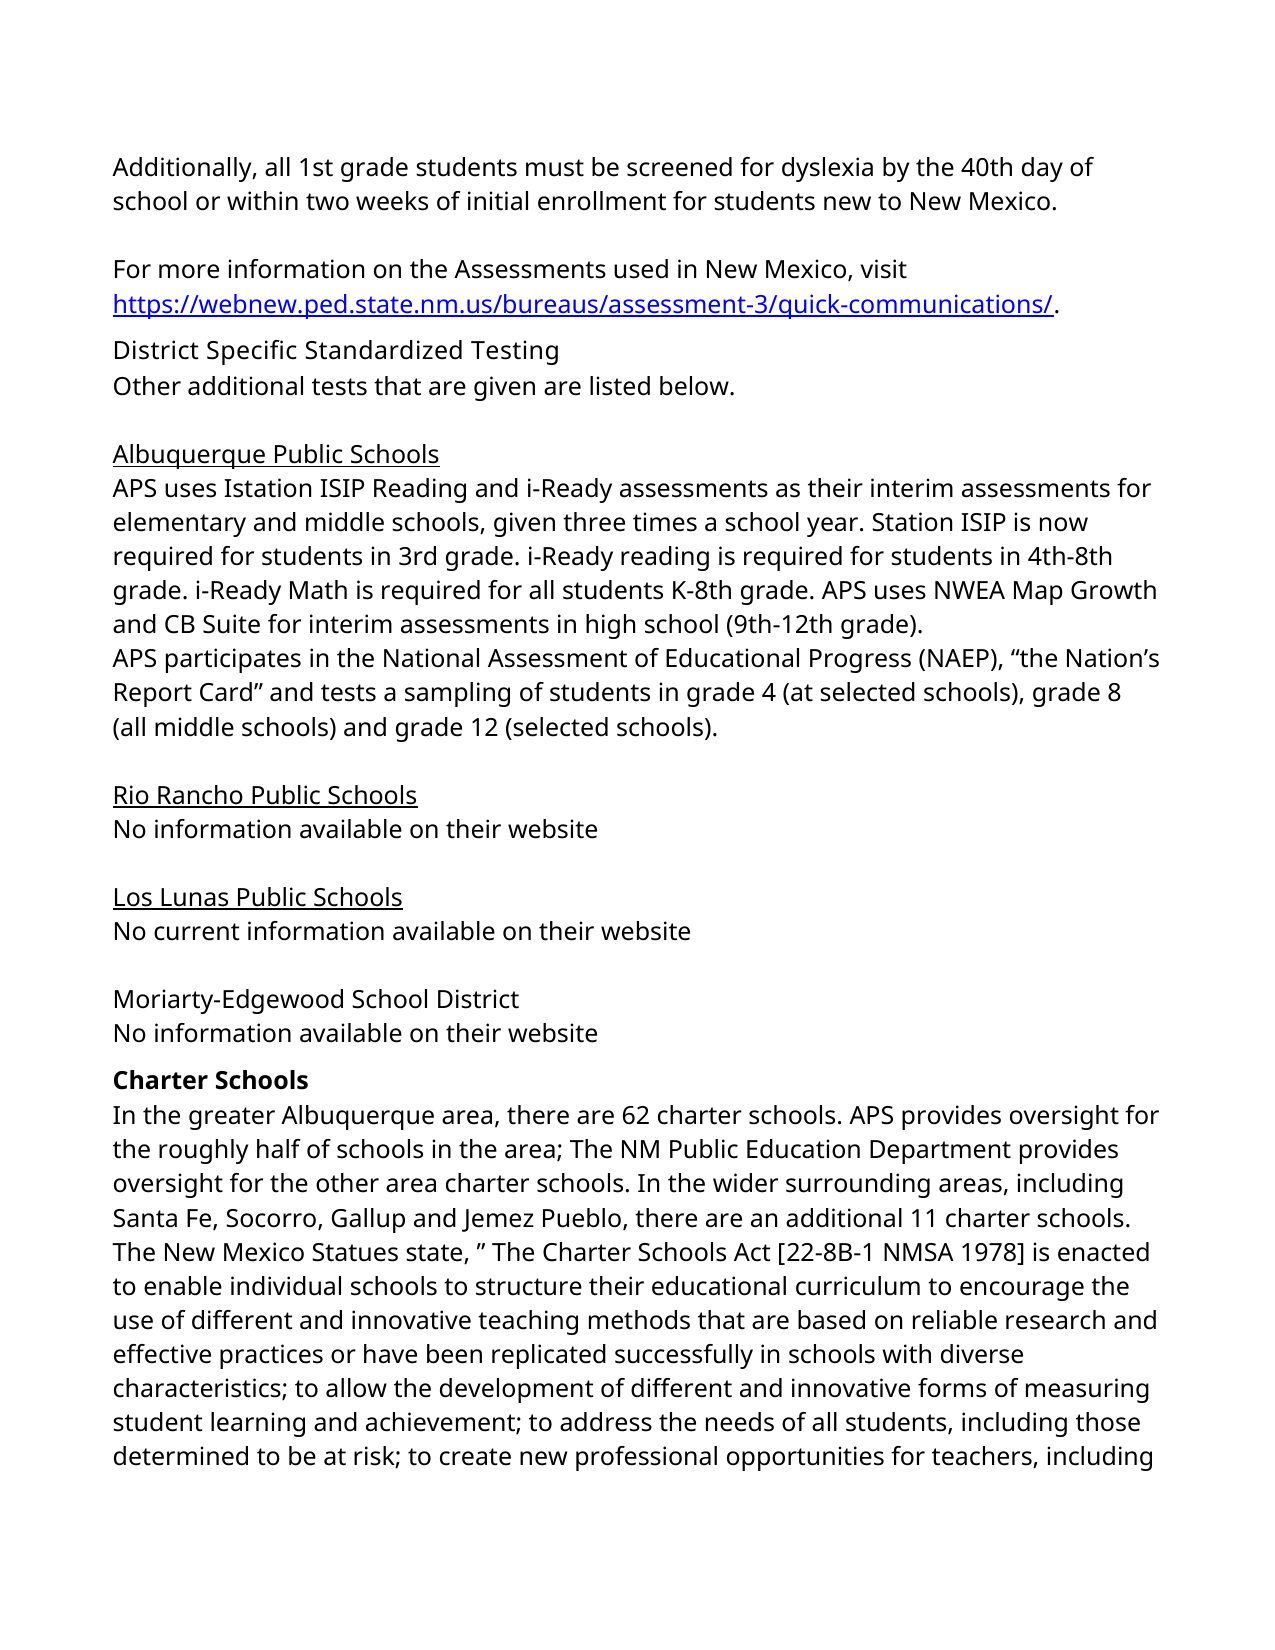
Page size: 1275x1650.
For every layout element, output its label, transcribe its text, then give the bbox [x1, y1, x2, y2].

text Additionally, all 1st grade students must be screened for dyslexia by the 40th day of school or within two weeks of initial enrollment for students new to New Mexico. [112, 150, 1162, 218]
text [112, 1098, 1162, 1473]
text No information available on their website [112, 811, 1162, 845]
text Moriarty-Edgewood School District [112, 982, 1162, 1016]
text Rio Rancho Public Schools [112, 777, 1162, 811]
text Charter Schools [112, 1062, 1162, 1096]
text Albuquerque Public Schools [112, 437, 1162, 471]
text For more information on the Assessments used in New Mexico, visit https://webnew.ped.state.nm.us/bureaus/assessment-3/quick-communications/. [112, 252, 1162, 320]
text District Specific Standardized Testing [112, 333, 1162, 367]
text APS participates in the National Assessment of Educational Progress (NAEP), “the Nation’s Report Card” and tests a sampling of students in grade 4 (at selected schools), grade 8 (all middle schools) and grade 12 (selected schools). [112, 641, 1162, 743]
text No current information available on their website [112, 913, 1162, 948]
text Los Lunas Public Schools [112, 879, 1162, 913]
text No information available on their website [112, 1016, 1162, 1050]
text APS uses Istation ISIP Reading and i-Ready assessments as their interim assessments for elementary and middle schools, given three times a school year. Station ISIP is now required for students in 3rd grade. i-Ready reading is required for students in 4th-8th grade. i-Ready Math is required for all students K-8th grade. APS uses NWEA Map Growth and CB Suite for interim assessments in high school (9th-12th grade). [112, 471, 1162, 641]
text Other additional tests that are given are listed below. [112, 368, 1162, 403]
